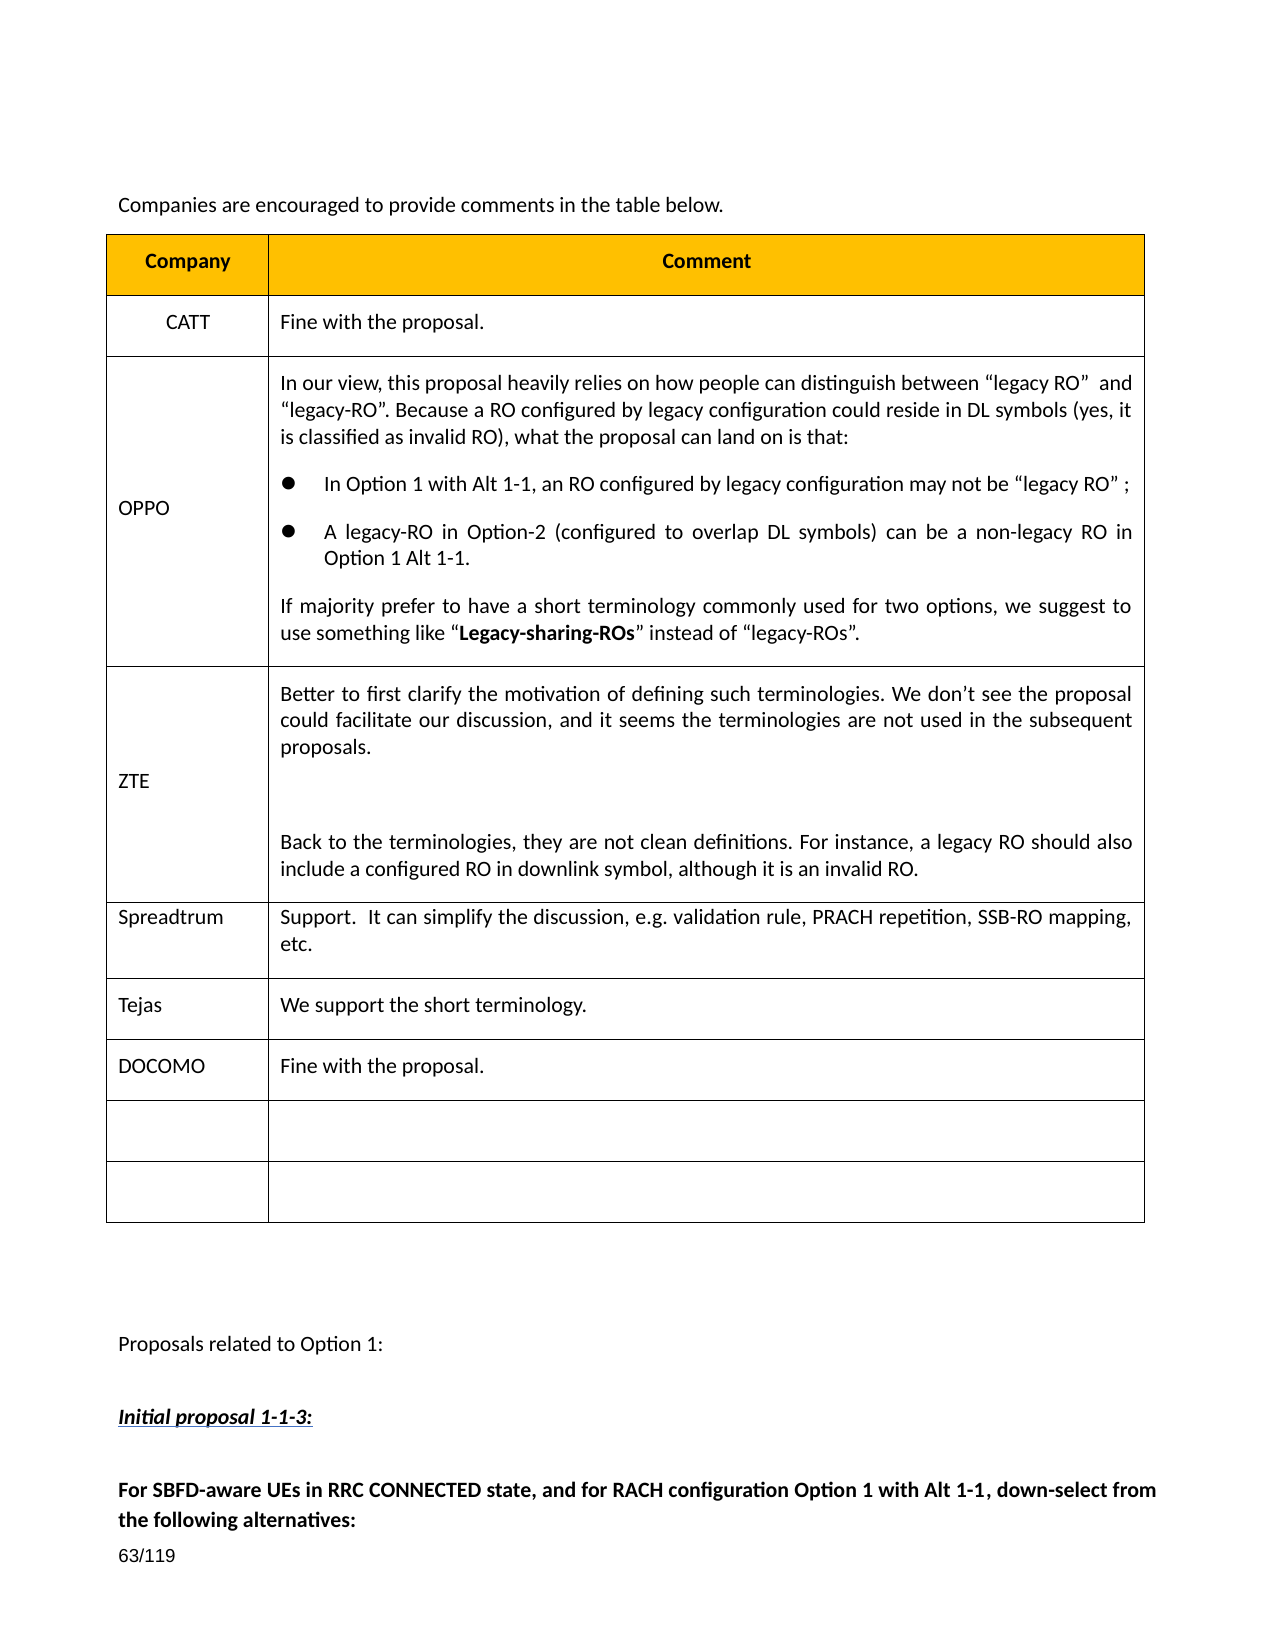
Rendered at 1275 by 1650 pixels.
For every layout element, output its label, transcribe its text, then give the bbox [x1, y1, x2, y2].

subtitle Proposals related to Option 1: [118, 1330, 1157, 1356]
table_cell ZTE [107, 667, 268, 902]
table_cell CATT [107, 296, 268, 356]
table_cell We support the short terminology. [269, 979, 1144, 1038]
table_cell Better to first clarify the motivation of defining such terminologies. We don’t see the proposal could facilitate our discussion, and it seems the terminologies are not used in the subsequent proposals. Back to the terminologies, they are not clean definitions. For instance, a legacy RO should also include a configured RO in downlink symbol, although it is an invalid RO. [269, 667, 1144, 902]
table_cell Fine with the proposal. [269, 1040, 1144, 1099]
text Companies are encouraged to provide comments in the table below. [118, 191, 1157, 217]
table_cell DOCOMO [107, 1040, 268, 1099]
table_cell In our view, this proposal heavily relies on how people can distinguish between “legacy RO” and “legacy-RO”. Because a RO configured by legacy configuration could reside in DL symbols (yes, it is classified as invalid RO), what the proposal can land on is that: In Option 1 with Alt 1-1, an RO configured by legacy configuration may not be “legacy RO” ; A legacy-RO in Option-2 (configured to overlap DL symbols) can be a non-legacy RO in Option 1 Alt 1-1. If majority prefer to have a short terminology commonly used for two options, we suggest to use something like “Legacy-sharing-ROs” instead of “legacy-ROs”. [269, 357, 1144, 666]
table_cell [107, 1162, 268, 1222]
table_cell Fine with the proposal. [269, 296, 1144, 356]
table_cell [107, 1101, 268, 1161]
table_cell [269, 1162, 1144, 1222]
table_cell [269, 1101, 1144, 1161]
table_cell Tejas [107, 979, 268, 1038]
table_cell Support. It can simplify the discussion, e.g. validation rule, PRACH repetition, SSB-RO mapping, etc. [269, 903, 1144, 977]
text Initial proposal 1-1-3: [118, 1403, 1157, 1429]
text For SBFD-aware UEs in RRC CONNECTED state, and for RACH configuration Option 1 with Alt 1-1, down-select from the following alternatives: [118, 1476, 1157, 1533]
table_cell OPPO [107, 357, 268, 666]
table_cell Spreadtrum [107, 903, 268, 977]
table_header Company [107, 235, 268, 295]
table_header Comment [269, 235, 1144, 295]
